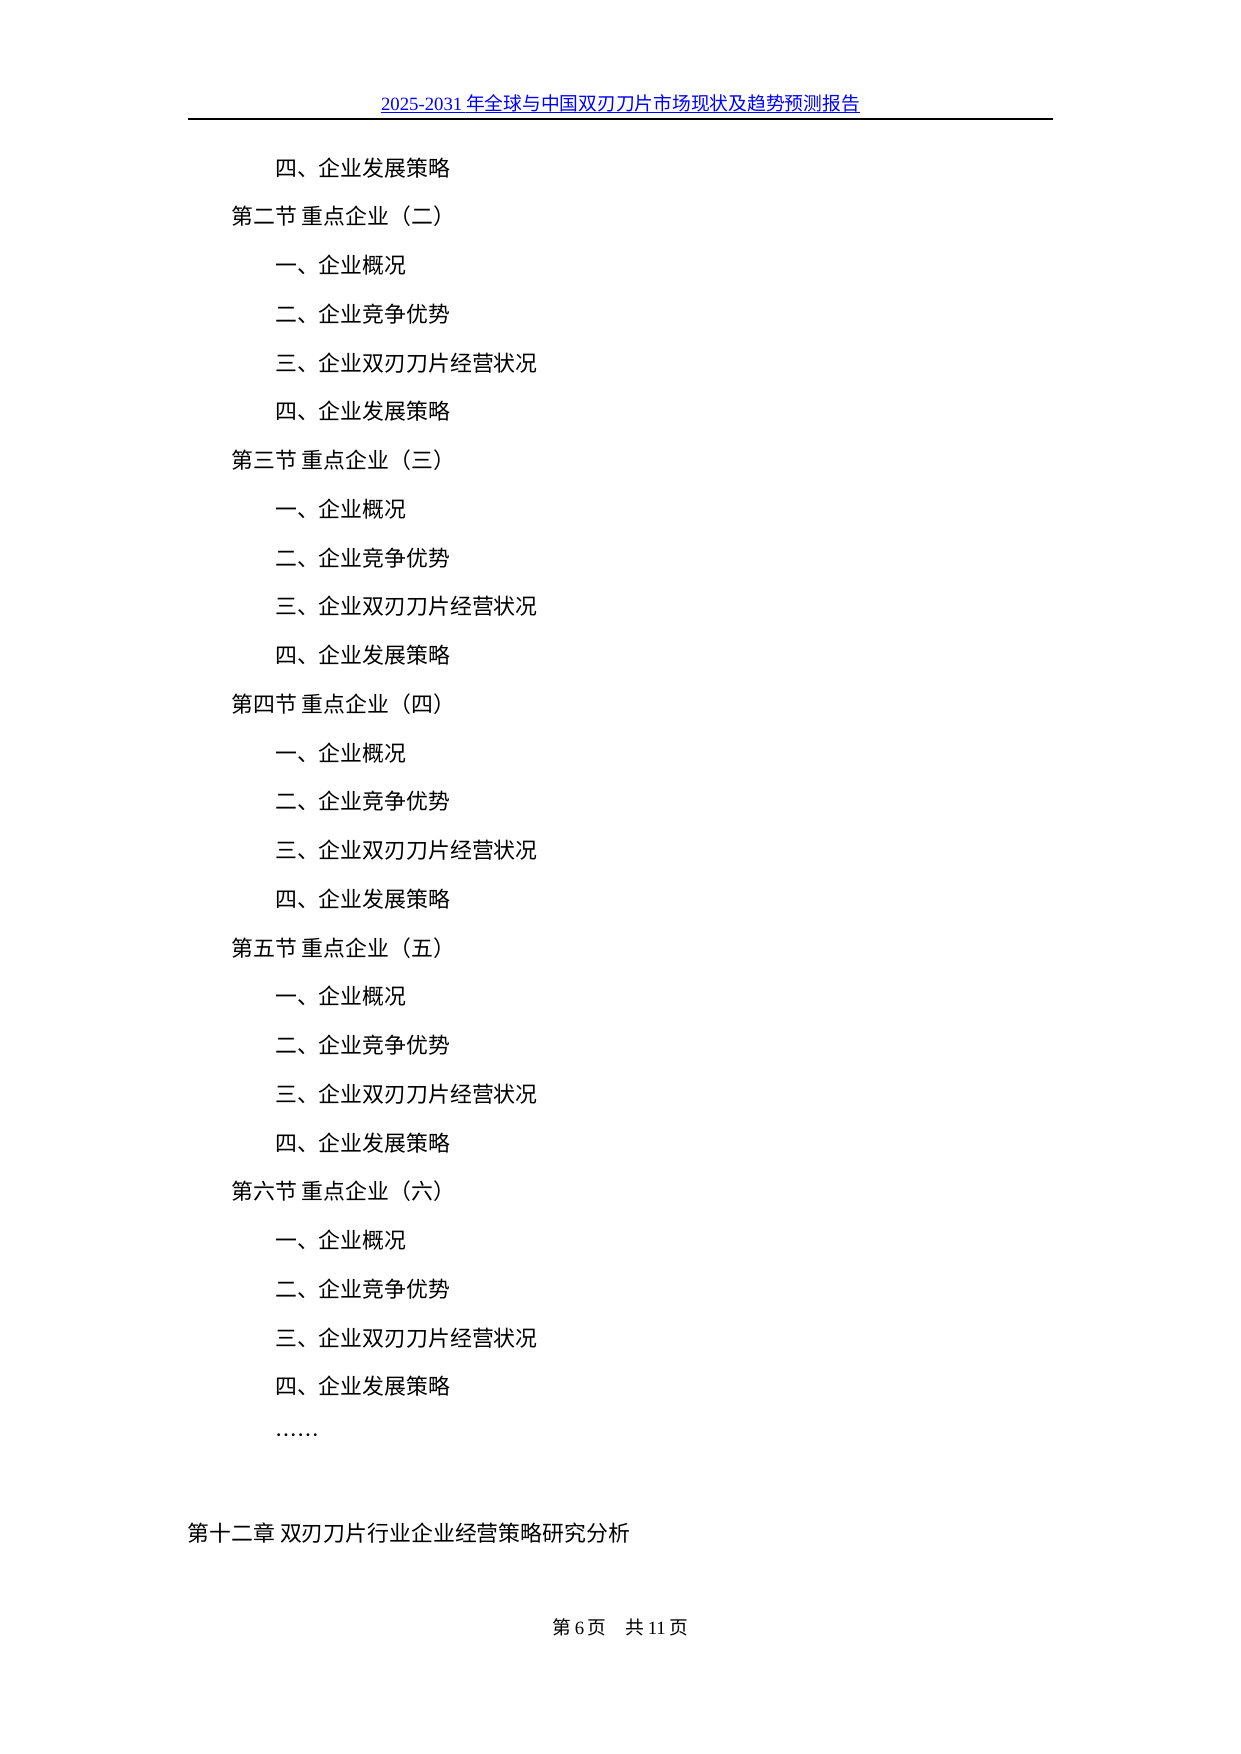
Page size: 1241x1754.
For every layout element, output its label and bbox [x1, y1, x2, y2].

text [187, 150, 1053, 1548]
